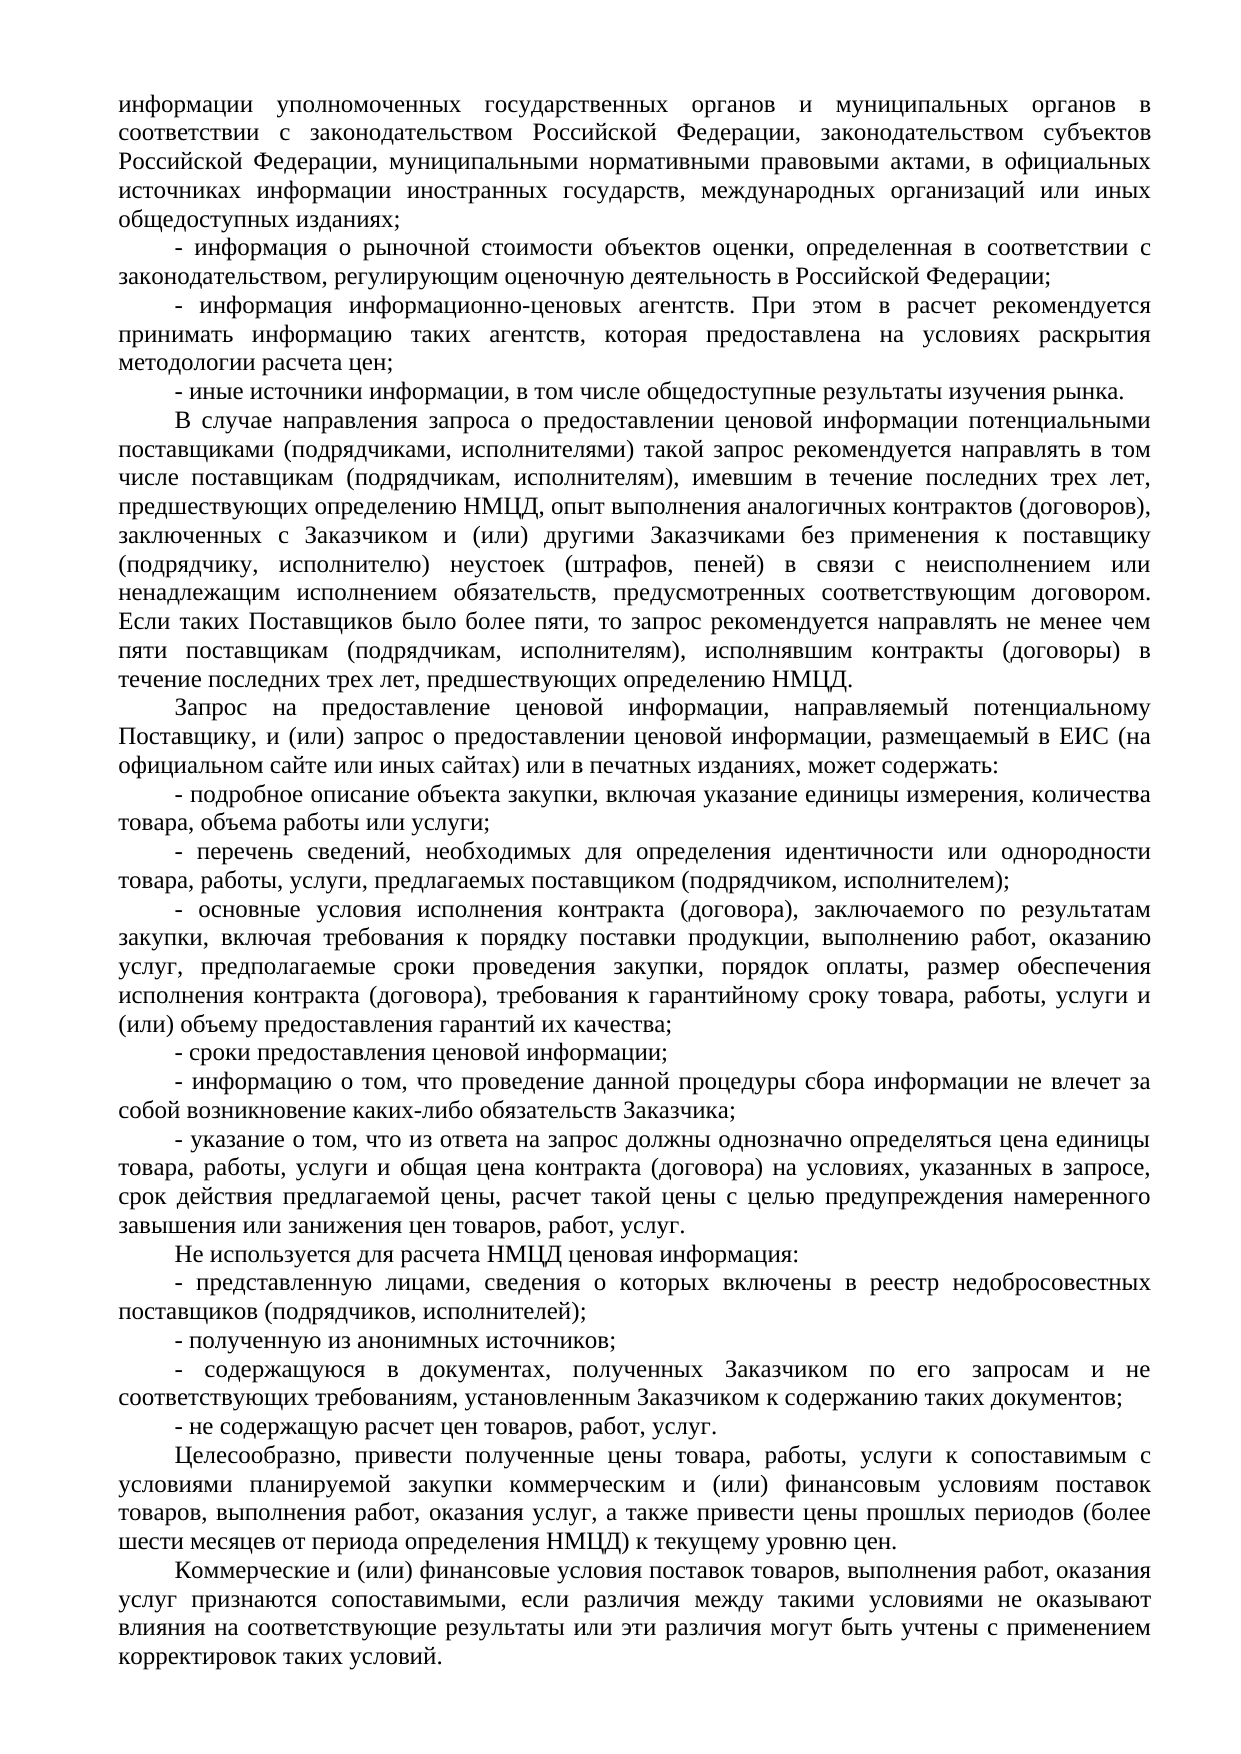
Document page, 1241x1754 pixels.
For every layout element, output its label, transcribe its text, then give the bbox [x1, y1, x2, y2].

text - основные условия исполнения контракта (договора), заключаемого по результатам закупки, включая требования к порядку поставки продукции, выполнению работ, оказанию услуг, предполагаемые сроки проведения закупки, порядок оплаты, размер обеспечения исполнения контракта (договора), требования к гарантийному сроку товара, работы, услуги и (или) объему предоставления гарантий их качества; [118, 894, 1152, 1037]
text - иные источники информации, в том числе общедоступные результаты изучения рынка. [118, 376, 1152, 405]
text Целесообразно, привести полученные цены товара, работы, услуги к сопоставимым с условиями планируемой закупки коммерческим и (или) финансовым условиям поставок товаров, выполнения работ, оказания услуг, а также привести цены прошлых периодов (более шести месяцев от периода определения НМЦД) к текущему уровню цен. [118, 1440, 1152, 1555]
text В случае направления запроса о предоставлении ценовой информации потенциальными поставщиками (подрядчиками, исполнителями) такой запрос рекомендуется направлять в том числе поставщикам (подрядчикам, исполнителям), имевшим в течение последних трех лет, предшествующих определению НМЦД, опыт выполнения аналогичных контрактов (договоров), заключенных с Заказчиком и (или) другими Заказчиками без применения к поставщику (подрядчику, исполнителю) неустоек (штрафов, пеней) в связи с неисполнением или ненадлежащим исполнением обязательств, предусмотренных соответствующим договором. Если таких Поставщиков было более пяти, то запрос рекомендуется направлять не менее чем пяти поставщикам (подрядчикам, исполнителям), исполнявшим контракты (договоры) в течение последних трех лет, предшествующих определению НМЦД. [118, 405, 1152, 692]
text - информация информационно-ценовых агентств. При этом в расчет рекомендуется принимать информацию таких агентств, которая предоставлена на условиях раскрытия методологии расчета цен; [118, 290, 1152, 376]
text - не содержащую расчет цен товаров, работ, услуг. [118, 1411, 1152, 1440]
text - информацию о том, что проведение данной процедуры сбора информации не влечет за собой возникновение каких-либо обязательств Заказчика; [118, 1066, 1152, 1124]
text - содержащуюся в документах, полученных Заказчиком по его запросам и не соответствующих требованиям, установленным Заказчиком к содержанию таких документов; [118, 1354, 1152, 1411]
text Не используется для расчета НМЦД ценовая информация: [118, 1239, 1152, 1267]
text - представленную лицами, сведения о которых включены в реестр недобросовестных поставщиков (подрядчиков, исполнителей); [118, 1267, 1152, 1325]
text - информация о рыночной стоимости объектов оценки, определенная в соответствии с законодательством, регулирующим оценочную деятельность в Российской Федерации; [118, 232, 1152, 290]
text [118, 89, 1152, 232]
text Запрос на предоставление ценовой информации, направляемый потенциальному Поставщику, и (или) запрос о предоставлении ценовой информации, размещаемый в ЕИС (на официальном сайте или иных сайтах) или в печатных изданиях, может содержать: [118, 692, 1152, 779]
text - сроки предоставления ценовой информации; [118, 1037, 1152, 1066]
text - перечень сведений, необходимых для определения идентичности или однородности товара, работы, услуги, предлагаемых поставщиком (подрядчиком, исполнителем); [118, 836, 1152, 894]
text Коммерческие и (или) финансовые условия поставок товаров, выполнения работ, оказания услуг признаются сопоставимыми, если различия между такими условиями не оказывают влияния на соответствующие результаты или эти различия могут быть учтены с применением корректировок таких условий. [118, 1555, 1152, 1670]
text - полученную из анонимных источников; [118, 1325, 1152, 1354]
text - указание о том, что из ответа на запрос должны однозначно определяться цена единицы товара, работы, услуги и общая цена контракта (договора) на условиях, указанных в запросе, срок действия предлагаемой цены, расчет такой цены с целью предупреждения намеренного завышения или занижения цен товаров, работ, услуг. [118, 1124, 1152, 1239]
text - подробное описание объекта закупки, включая указание единицы измерения, количества товара, объема работы или услуги; [118, 779, 1152, 836]
